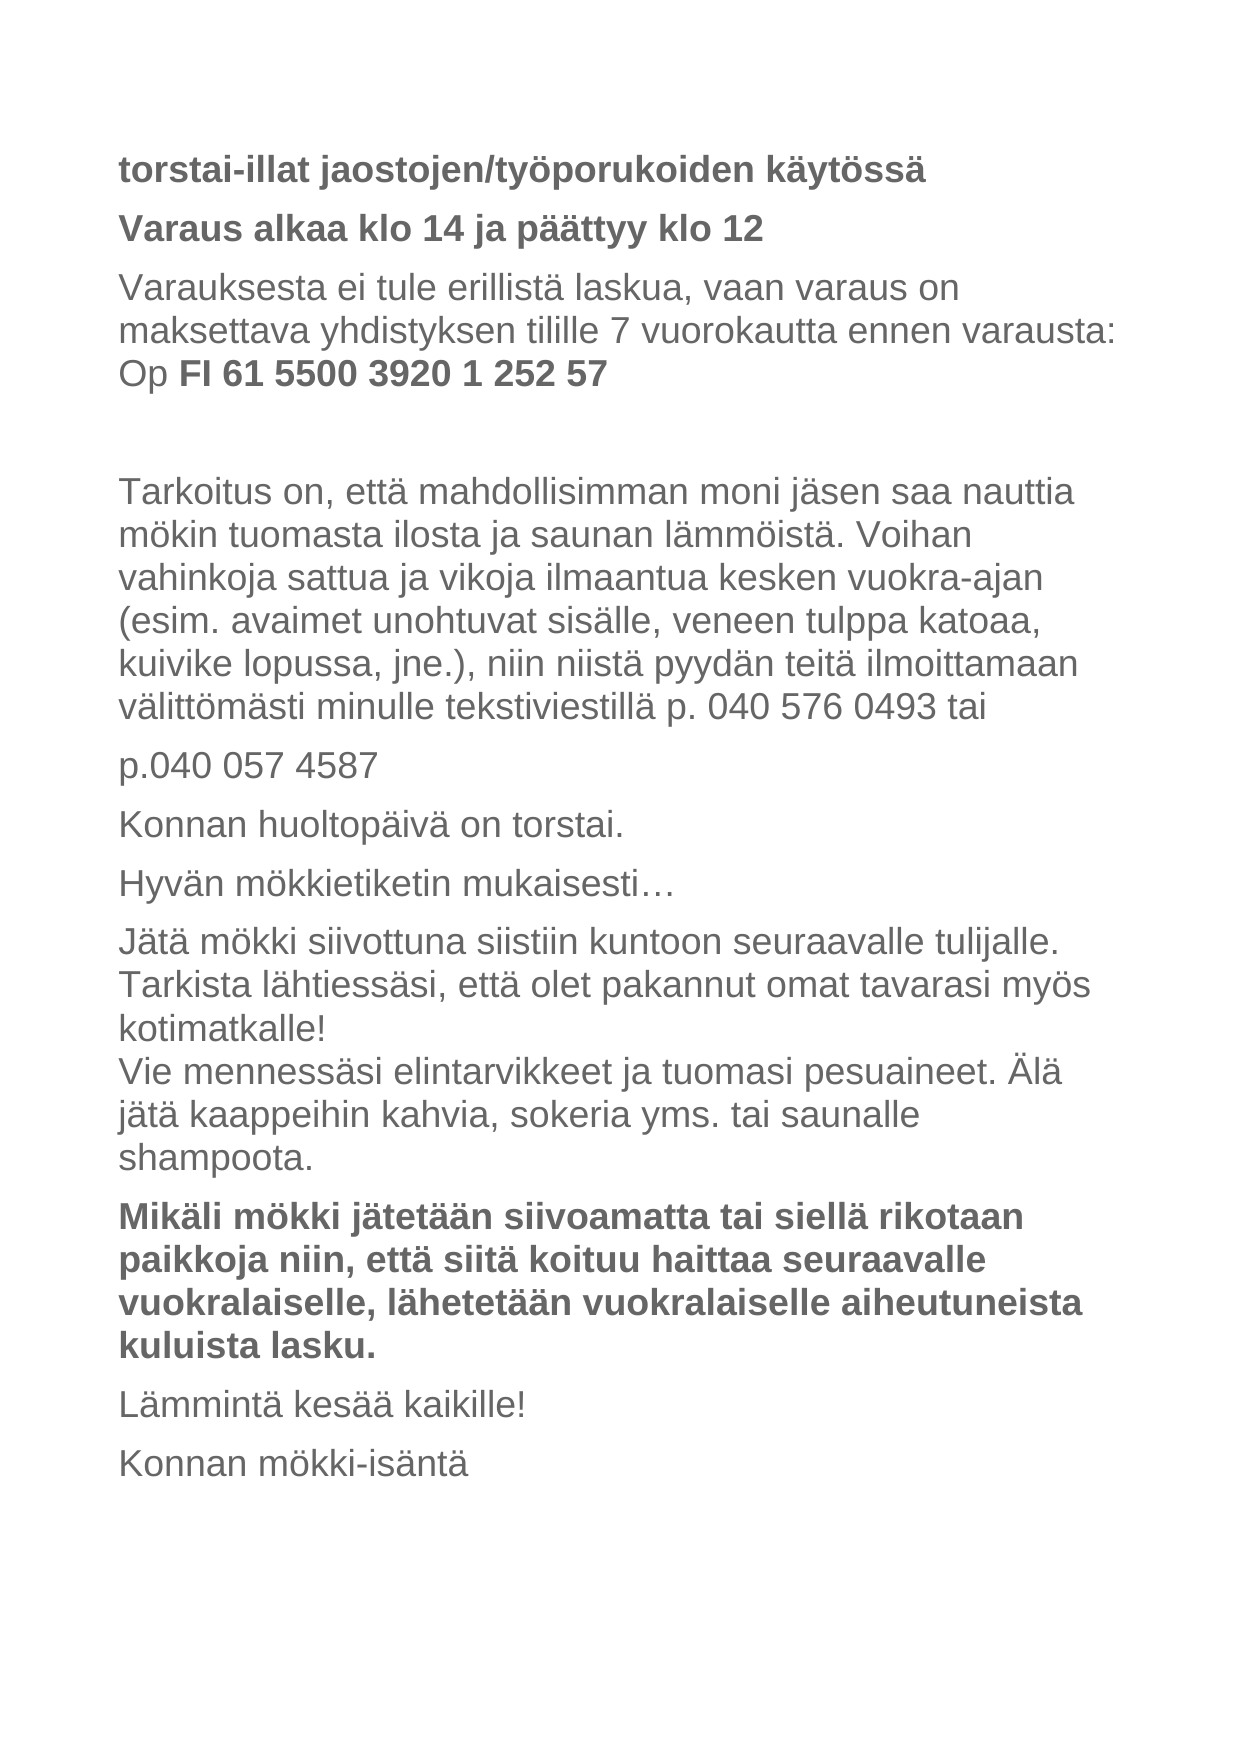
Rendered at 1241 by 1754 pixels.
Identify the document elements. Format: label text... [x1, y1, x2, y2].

text Varauksesta ei tule erillistä laskua, vaan varaus on maksettava yhdistyksen tilille 7 vuorokautta ennen varausta: Op FI 61 5500 3920 1 252 57 [118, 265, 1122, 394]
text torstai-illat jaostojen/työporukoiden käytössä [118, 148, 1122, 191]
text Tarkoitus on, että mahdollisimman moni jäsen saa nauttia mökin tuomasta ilosta ja saunan lämmöistä. Voihan vahinkoja sattua ja vikoja ilmaantua kesken vuokra-ajan (esim. avaimet unohtuvat sisälle, veneen tulppa katoaa, kuivike lopussa, jne.), niin niistä pyydän teitä ilmoittamaan välittömästi minulle tekstiviestillä p. 040 576 0493 tai [118, 469, 1122, 728]
text Konnan huoltopäivä on torstai. [118, 802, 1122, 845]
text Jätä mökki siivottuna siistiin kuntoon seuraavalle tulijalle. Tarkista lähtiessäsi, että olet pakannut omat tavarasi myös kotimatkalle! Vie mennessäsi elintarvikkeet ja tuomasi pesuaineet. Älä jätä kaappeihin kahvia, sokeria yms. tai saunalle shampoota. [118, 919, 1122, 1178]
text Konnan mökki-isäntä [118, 1441, 1122, 1484]
text Hyvän mökkietiketin mukaisesti… [118, 861, 1122, 904]
text Lämmintä kesää kaikille! [118, 1382, 1122, 1425]
text Mikäli mökki jätetään siivoamatta tai siellä rikotaan paikkoja niin, että siitä koituu haittaa seuraavalle vuokralaiselle, lähetetään vuokralaiselle aiheutuneista kuluista lasku. [118, 1194, 1122, 1366]
text p.040 057 4587 [118, 743, 1122, 786]
text Varaus alkaa klo 14 ja päättyy klo 12 [118, 206, 1122, 249]
